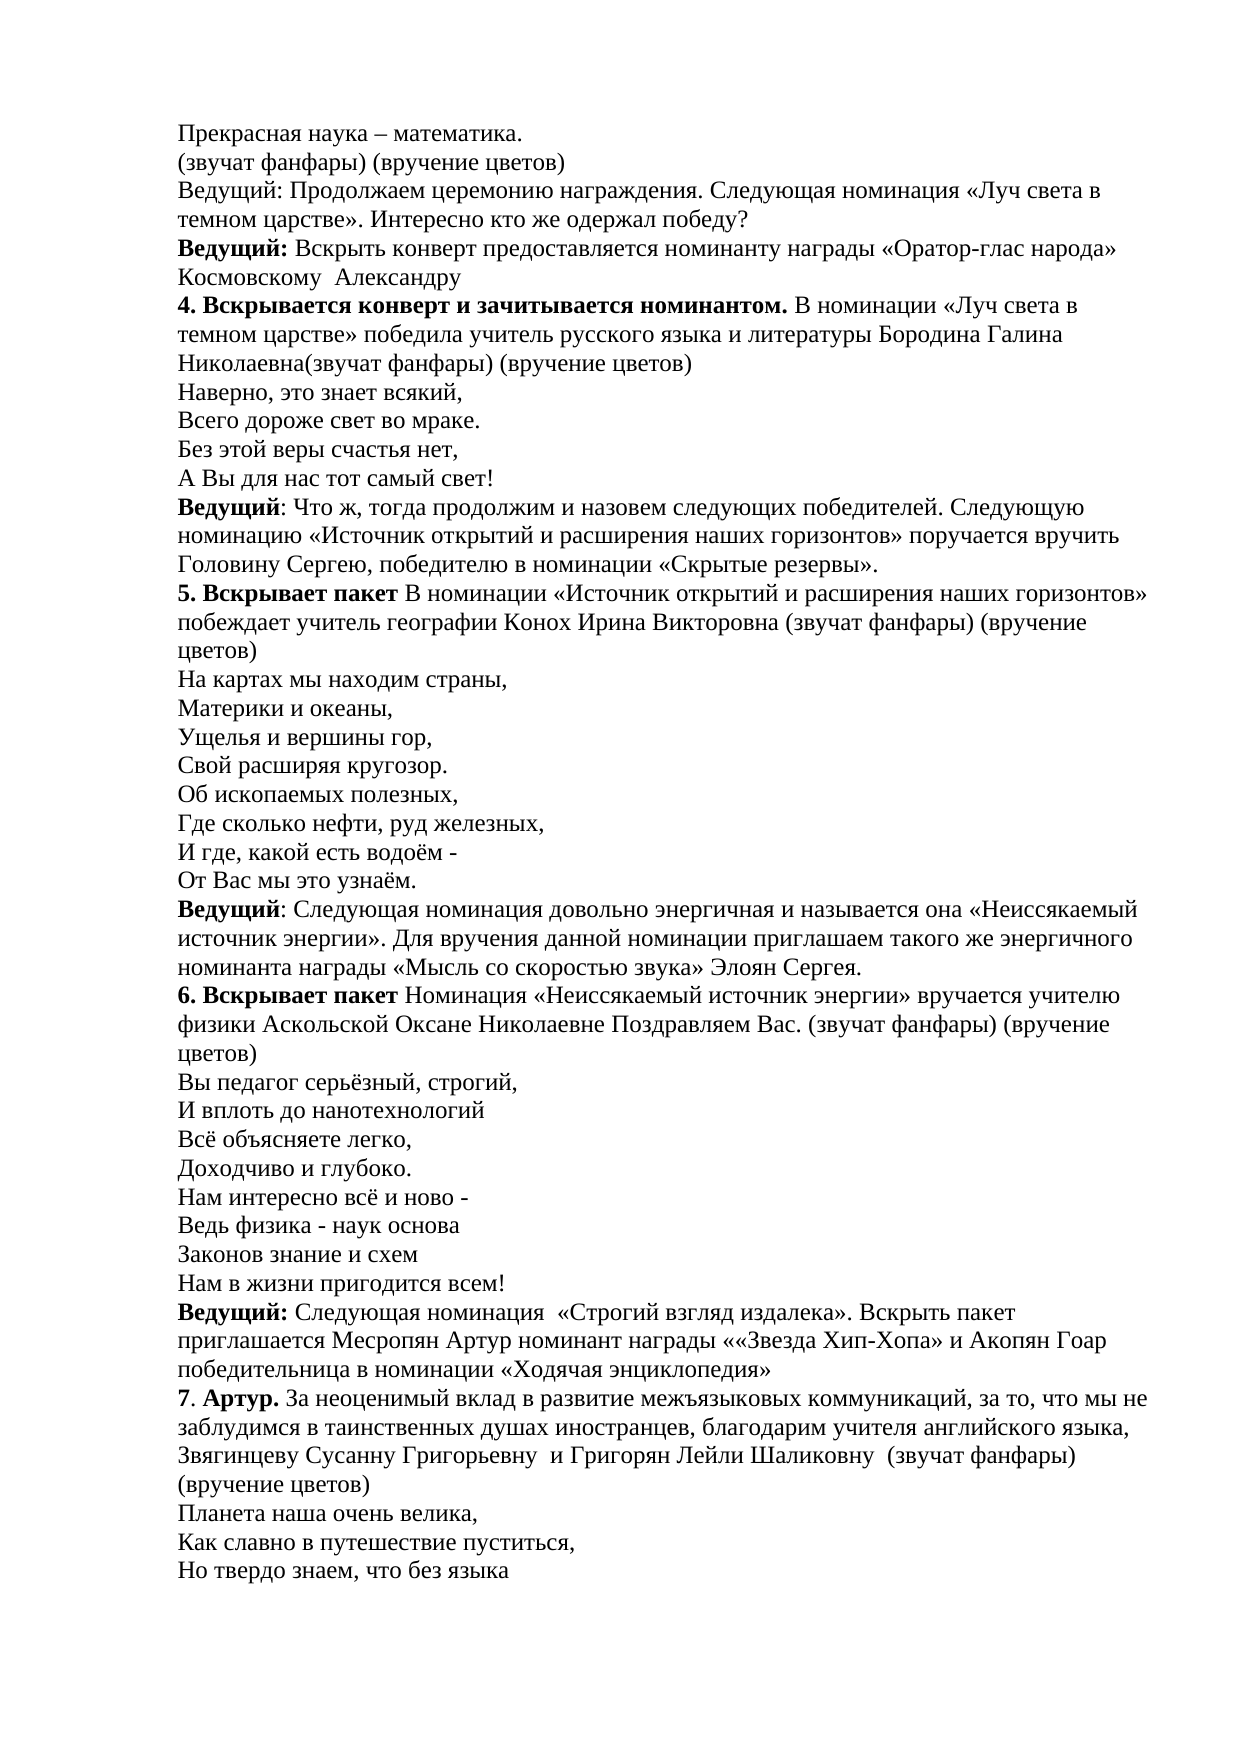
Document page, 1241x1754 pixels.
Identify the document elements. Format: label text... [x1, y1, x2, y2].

text Нам интересно всё и ново - [177, 1182, 1152, 1211]
text Всё объясняете легко, [177, 1124, 1152, 1153]
text 4. Вскрывается конверт и зачитывается номинантом. В номинации «Луч света в темном царстве» победила учитель русского языка и литературы Бородина Галина Николаевна(звучат фанфары) (вручение цветов) [177, 291, 1152, 377]
text Ведущий: Следующая номинация «Строгий взгляд издалека». Вскрыть пакет приглашается Месропян Артур номинант награды ««Звезда Хип-Хопа» и Акопян Гоар победительница в номинации «Ходячая энциклопедия» 7. Артур. За неоценимый вклад в развитие межъязыковых коммуникаций, за то, что мы не заблудимся в таинственных душах иностранцев, благодарим учителя английского языка, Звягинцеву Сусанну Григорьевну и Григорян Лейли Шаликовну (звучат фанфары) (вручение цветов) [177, 1297, 1152, 1498]
text И где, какой есть водоём - [177, 837, 1152, 866]
text Ведущий: Продолжаем церемонию награждения. Следующая номинация «Луч света в темном царстве». Интересно кто же одержал победу? [177, 176, 1152, 233]
text Вы педагог серьёзный, строгий, [177, 1067, 1152, 1096]
text 6. Вскрывает пакет Номинация «Неиссякаемый источник энергии» вручается учителю физики Аскольской Оксане Николаевне Поздравляем Вас. (звучат фанфары) (вручение цветов) [177, 981, 1152, 1067]
text Наверно, это знает всякий, [177, 377, 1152, 406]
text Законов знание и схем [177, 1239, 1152, 1268]
text Доходчиво и глубоко. [177, 1153, 1152, 1182]
text Ведущий: Вскрыть конверт предоставляется номинанту награды «Оратор-глас народа» Космовскому Александру [177, 233, 1152, 291]
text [177, 1498, 1152, 1584]
text Свой расширяя кругозор. [177, 751, 1152, 779]
text Ведущий: Что ж, тогда продолжим и назовем следующих победителей. Следующую номинацию «Источник открытий и расширения наших горизонтов» поручается вручить Головину Сергею, победителю в номинации «Скрытые резервы». [177, 492, 1152, 578]
text Всего дороже свет во мраке. [177, 406, 1152, 434]
text Ведущий: Следующая номинация довольно энергичная и называется она «Неиссякаемый источник энергии». Для вручения данной номинации приглашаем такого же энергичного номинанта награды «Мысль со скоростью звука» Элоян Сергея. [177, 894, 1152, 981]
text Ведь физика - наук основа [177, 1211, 1152, 1239]
text 5. Вскрывает пакет В номинации «Источник открытий и расширения наших горизонтов» побеждает учитель географии Конох Ирина Викторовна (звучат фанфары) (вручение цветов) [177, 578, 1152, 664]
text Где сколько нефти, руд железных, [177, 808, 1152, 837]
text Материки и океаны, [177, 693, 1152, 722]
text Об ископаемых полезных, [177, 779, 1152, 808]
text На картах мы находим страны, [177, 664, 1152, 693]
text От Вас мы это узнаём. [177, 866, 1152, 894]
text Ущелья и вершины гор, [177, 722, 1152, 751]
text Нам в жизни пригодится всем! [177, 1268, 1152, 1297]
text И вплоть до нанотехнологий [177, 1096, 1152, 1124]
text Прекрасная наука – математика. (звучат фанфары) (вручение цветов) [177, 118, 1152, 176]
text Без этой веры счастья нет, [177, 434, 1152, 463]
text А Вы для нас тот самый свет! [177, 463, 1152, 492]
